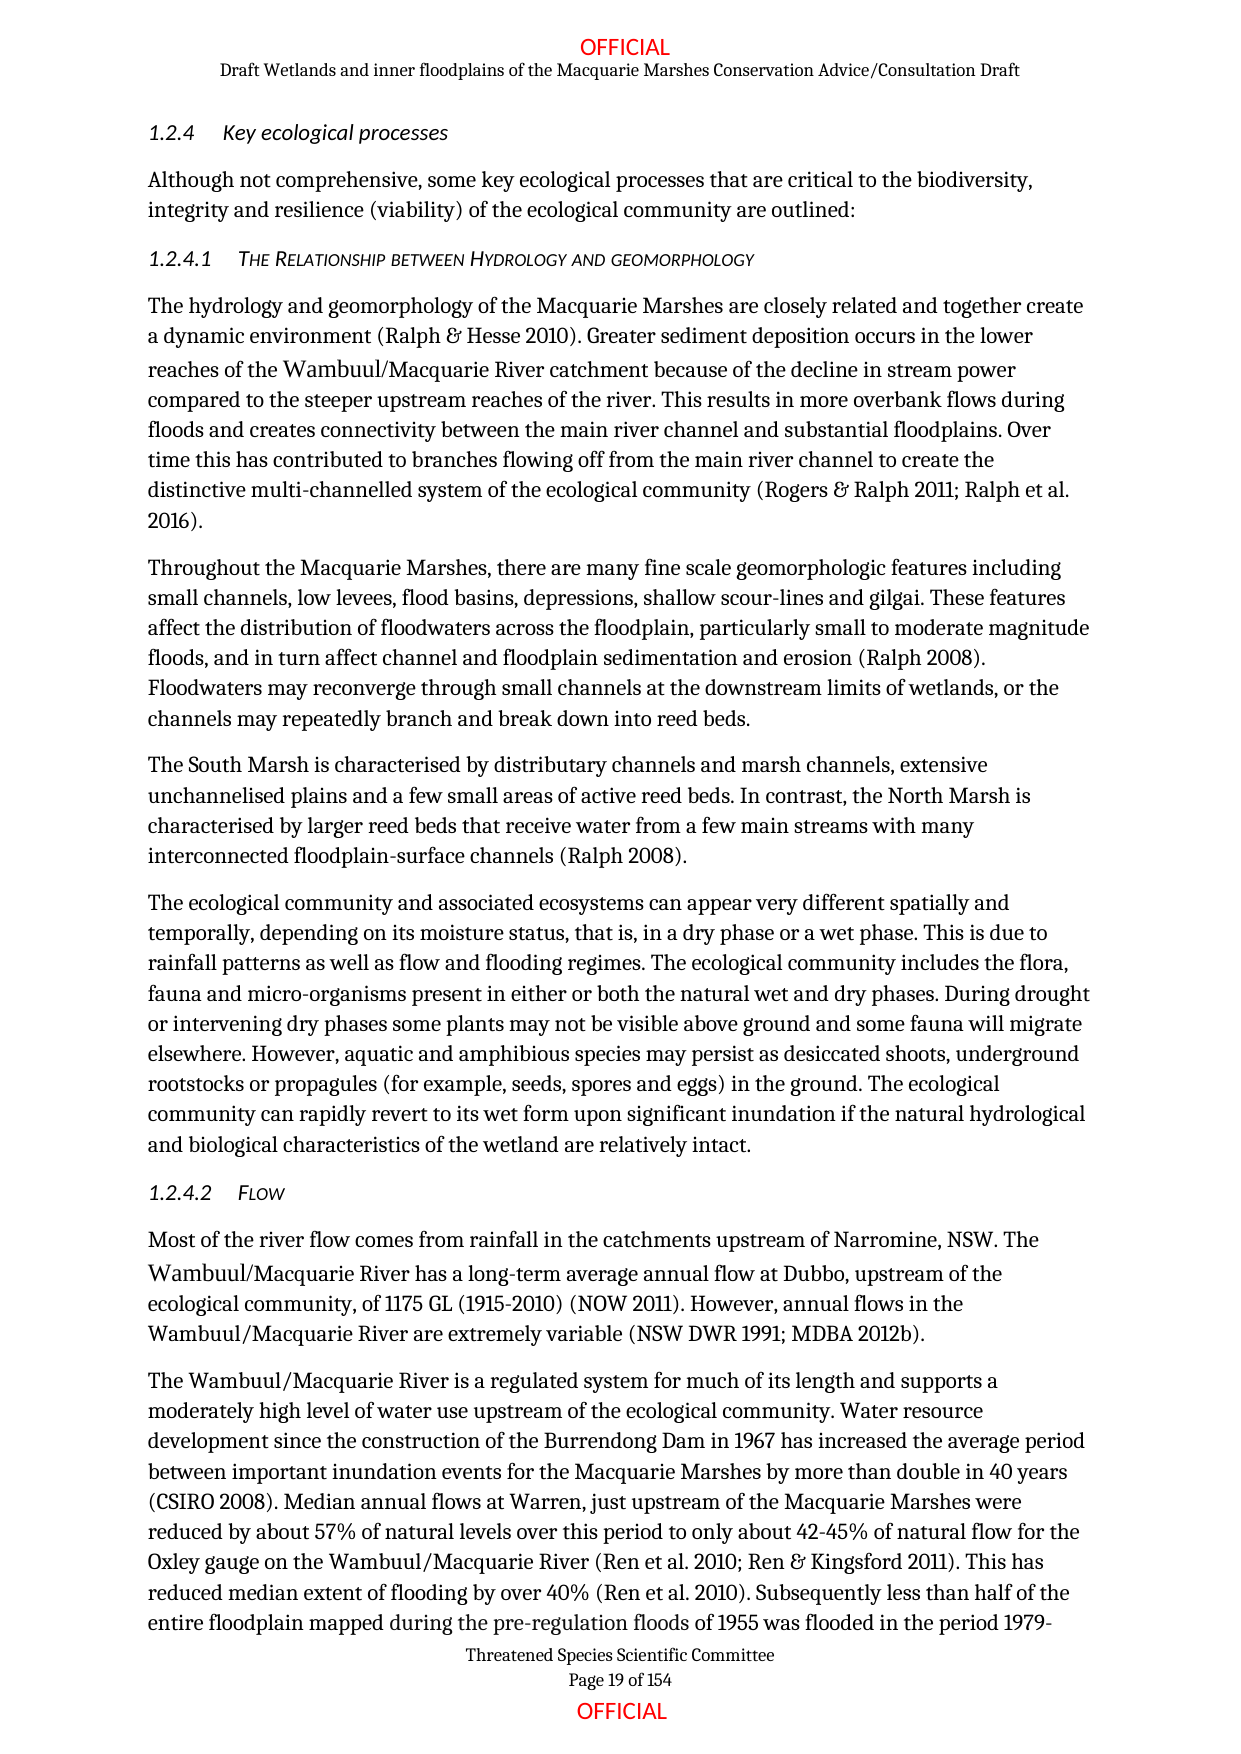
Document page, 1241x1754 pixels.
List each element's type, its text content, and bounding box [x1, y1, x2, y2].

subtitle Flow [148, 1178, 1092, 1206]
text Most of the river flow comes from rainfall in the catchments upstream of Narromine, NSW. The Wambuul/Macquarie River has a long-term average annual flow at Dubbo, upstream of the ecological community, of 1175 GL (1915-2010) (NOW 2011). However, annual flows in the Wambuul/Macquarie River are extremely variable (NSW DWR 1991; MDBA 2012b). [148, 1227, 1092, 1347]
subtitle Key ecological processes [148, 118, 1092, 146]
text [148, 1368, 1092, 1636]
text The hydrology and geomorphology of the Macquarie Marshes are closely related and together create a dynamic environment (Ralph & Hesse 2010). Greater sediment deposition occurs in the lower reaches of the Wambuul/Macquarie River catchment because of the decline in stream power compared to the steeper upstream reaches of the river. This results in more overbank flows during floods and creates connectivity between the main river channel and substantial floodplains. Over time this has contributed to branches flowing off from the main river channel to create the distinctive multi-channelled system of the ecological community (Rogers & Ralph 2011; Ralph et al. 2016). [148, 293, 1092, 534]
text Throughout the Macquarie Marshes, there are many fine scale geomorphologic features including small channels, low levees, flood basins, depressions, shallow scour-lines and gilgai. These features affect the distribution of floodwaters across the floodplain, particularly small to moderate magnitude floods, and in turn affect channel and floodplain sedimentation and erosion (Ralph 2008). Floodwaters may reconverge through small channels at the downstream limits of wetlands, or the channels may repeatedly branch and break down into reed beds. [148, 554, 1092, 732]
text Although not comprehensive, some key ecological processes that are critical to the biodiversity, integrity and resilience (viability) of the ecological community are outlined: [148, 167, 1092, 223]
subtitle The Relationship between Hydrology and geomorphology [148, 244, 1092, 272]
text The South Marsh is characterised by distributary channels and marsh channels, extensive unchannelised plains and a few small areas of active reed beds. In contrast, the North Marsh is characterised by larger reed beds that receive water from a few main streams with many interconnected floodplain-surface channels (Ralph 2008). [148, 752, 1092, 869]
text The ecological community and associated ecosystems can appear very different spatially and temporally, depending on its moisture status, that is, in a dry phase or a wet phase. This is due to rainfall patterns as well as flow and flooding regimes. The ecological community includes the flora, fauna and micro-organisms present in either or both the natural wet and dry phases. During drought or intervening dry phases some plants may not be visible above ground and some fauna will migrate elsewhere. However, aquatic and amphibious species may persist as desiccated shoots, underground rootstocks or propagules (for example, seeds, spores and eggs) in the ground. The ecological community can rapidly revert to its wet form upon significant inundation if the natural hydrological and biological characteristics of the wetland are relatively intact. [148, 890, 1092, 1158]
